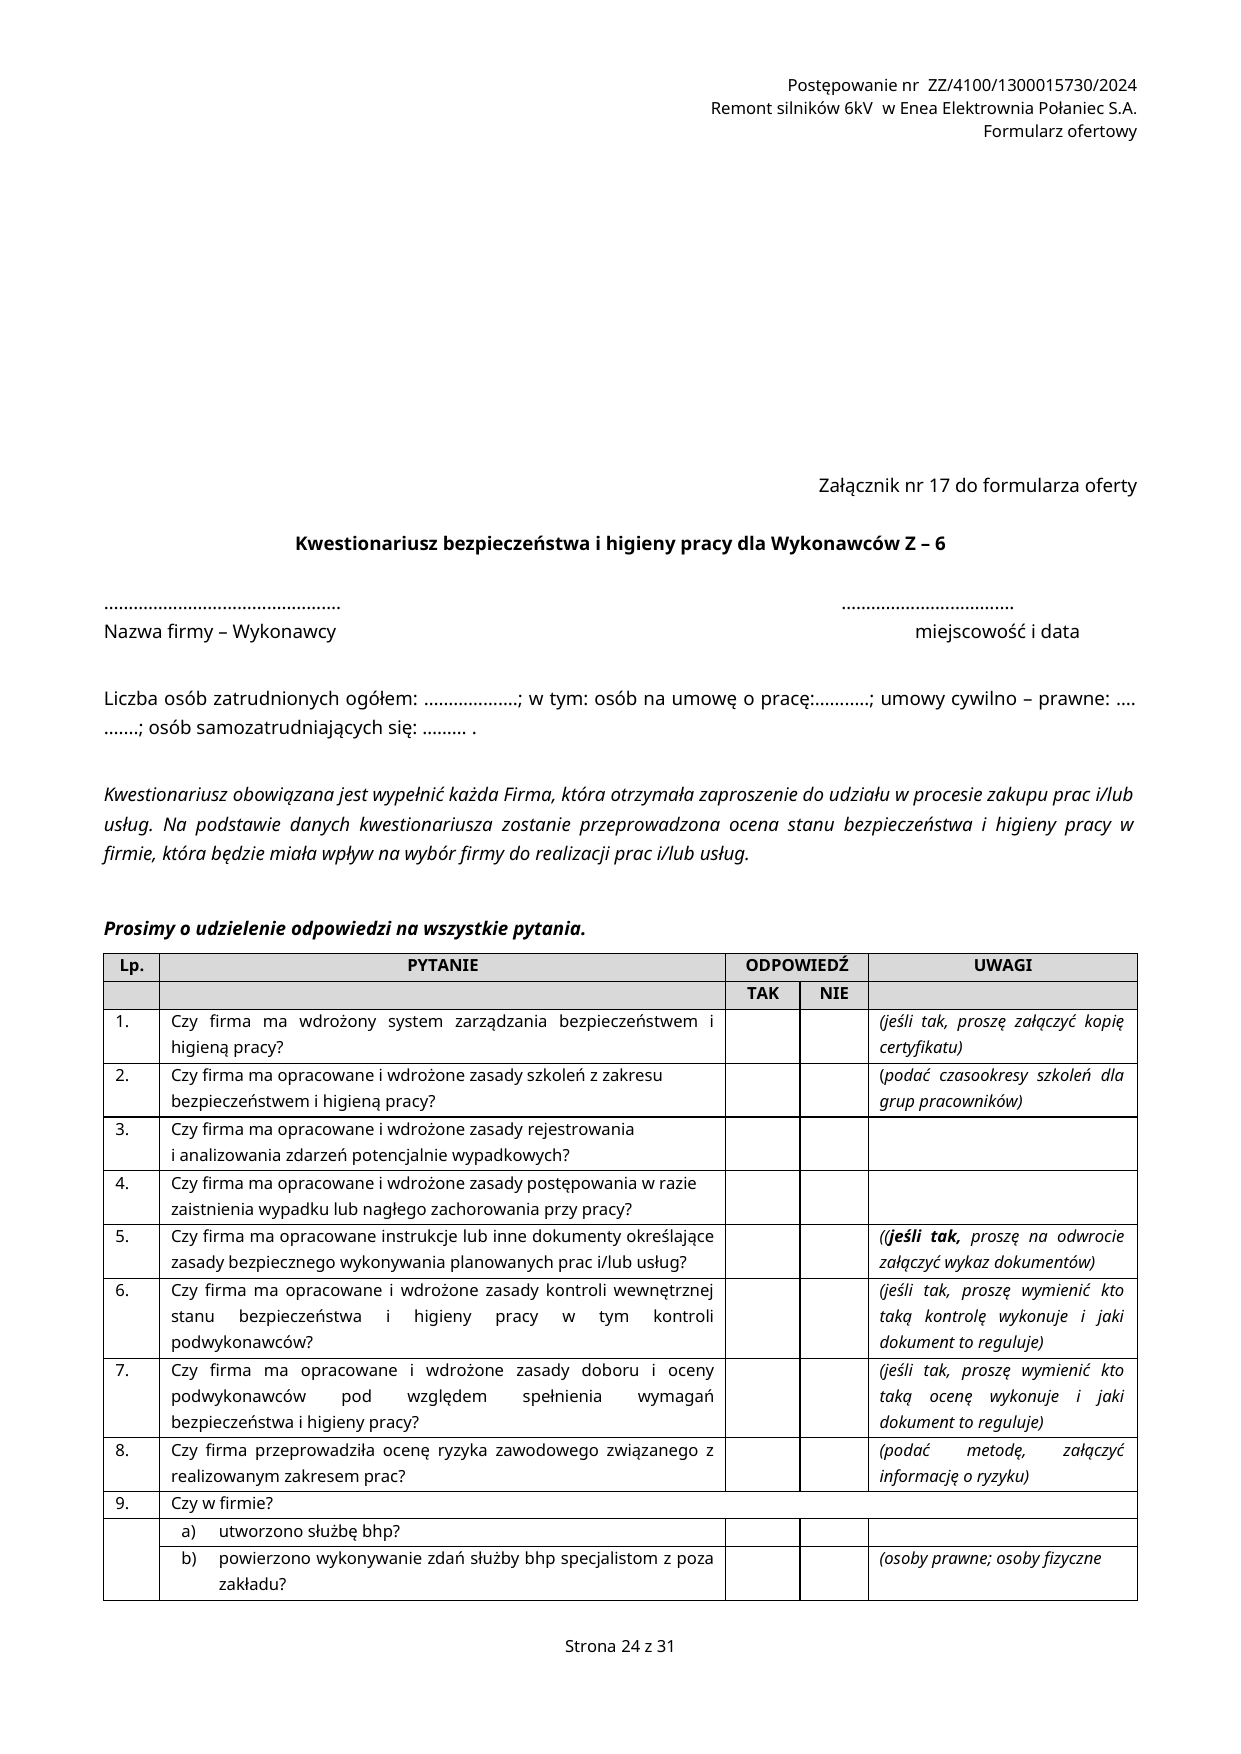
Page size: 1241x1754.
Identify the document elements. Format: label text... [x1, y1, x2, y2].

table_cell powierzono wykonywanie zdań służby bhp specjalistom z poza zakładu? [160, 1547, 725, 1599]
table_cell [869, 982, 1137, 1009]
table_header PYTANIE [160, 954, 725, 981]
list Liczba osób zatrudnionych ogółem: ……………….; w tym: osób na umowę o pracę:…….….; umowy cywilno – prawne: ….…....; osób samozatrudniających się: ……… . [103, 685, 1137, 740]
table_cell NIE [801, 982, 868, 1009]
table_cell (jeśli tak, proszę wymienić kto taką kontrolę wykonuje i jaki dokument to reguluje) [869, 1279, 1137, 1357]
table_cell [801, 1064, 868, 1116]
text Nazwa firmy – Wykonawcy miejscowość i data [103, 618, 1137, 644]
table_header UWAGI [869, 954, 1137, 981]
table_cell 3. [104, 1118, 159, 1170]
table_cell [801, 1010, 868, 1063]
table_cell [869, 1519, 1137, 1546]
table_cell [726, 1225, 799, 1278]
table_cell [869, 1118, 1137, 1170]
table_cell [726, 1359, 799, 1437]
table_cell 7. [104, 1359, 159, 1437]
table_cell Czy firma ma opracowane i wdrożone zasady doboru i oceny podwykonawców pod względem spełnienia wymagań bezpieczeństwa i higieny pracy? [160, 1359, 725, 1437]
table_cell [801, 1118, 868, 1170]
table_cell [801, 1225, 868, 1278]
table_cell 6. [104, 1279, 159, 1357]
table_cell (podać czasookresy szkoleń dla grup pracowników) [869, 1064, 1137, 1116]
table_cell [726, 1547, 799, 1599]
table_cell 4. [104, 1171, 159, 1224]
table_cell [801, 1279, 868, 1357]
text …………………………………..……. ………………….……….… [103, 589, 1137, 615]
table_cell Czy firma ma opracowane instrukcje lub inne dokumenty określające zasady bezpiecznego wykonywania planowanych prac i/lub usług? [160, 1225, 725, 1278]
table_cell 9. [104, 1492, 159, 1518]
table_cell Czy w firmie? [160, 1492, 1137, 1518]
table_cell (osoby prawne; osoby fizyczne [869, 1547, 1137, 1599]
table_cell [104, 1519, 159, 1599]
table_cell Czy firma ma wdrożony system zarządzania bezpieczeństwem i higieną pracy? [160, 1010, 725, 1063]
table_cell 8. [104, 1438, 159, 1491]
table_cell [726, 1010, 799, 1063]
table_cell [726, 1279, 799, 1357]
table_cell [801, 1519, 868, 1546]
table_cell [726, 1171, 799, 1224]
table_cell Czy firma ma opracowane i wdrożone zasady kontroli wewnętrznej stanu bezpieczeństwa i higieny pracy w tym kontroli podwykonawców? [160, 1279, 725, 1357]
text Kwestionariusz obowiązana jest wypełnić każda Firma, która otrzymała zaproszenie do udziału w procesie zakupu prac i/lub usług. Na podstawie danych kwestionariusza zostanie przeprowadzona ocena stanu bezpieczeństwa i higieny pracy w firmie, która będzie miała wpływ na wybór firmy do realizacji prac i/lub usług. [103, 782, 1137, 866]
table_cell [104, 982, 159, 1009]
table_cell [726, 1519, 799, 1546]
table_cell [801, 1547, 868, 1599]
table_cell (jeśli tak, proszę załączyć kopię certyfikatu) [869, 1010, 1137, 1063]
table_cell [869, 1171, 1137, 1224]
table_cell Czy firma ma opracowane i wdrożone zasady postępowania w razie zaistnienia wypadku lub nagłego zachorowania przy pracy? [160, 1171, 725, 1224]
table_cell 2. [104, 1064, 159, 1116]
table_cell 5. [104, 1225, 159, 1278]
table_cell [726, 1118, 799, 1170]
text Prosimy o udzielenie odpowiedzi na wszystkie pytania. [103, 915, 1137, 941]
table_cell [801, 1171, 868, 1224]
table_cell ((jeśli tak, proszę na odwrocie załączyć wykaz dokumentów) [869, 1225, 1137, 1278]
table_cell [801, 1438, 868, 1491]
table_header ODPOWIEDŹ [726, 954, 868, 981]
table_cell [726, 1438, 799, 1491]
table_cell [726, 1064, 799, 1116]
table_cell TAK [726, 982, 799, 1009]
table_header Lp. [104, 954, 159, 981]
table_cell [160, 982, 725, 1009]
table_cell (podać metodę, załączyć informację o ryzyku) [869, 1438, 1137, 1491]
text Załącznik nr 17 do formularza oferty [103, 472, 1137, 498]
table_cell Czy firma ma opracowane i wdrożone zasady rejestrowania i analizowania zdarzeń potencjalnie wypadkowych? [160, 1118, 725, 1170]
table_cell utworzono służbę bhp? [160, 1519, 725, 1546]
table_cell (jeśli tak, proszę wymienić kto taką ocenę wykonuje i jaki dokument to reguluje) [869, 1359, 1137, 1437]
table_cell [801, 1359, 868, 1437]
table_cell 1. [104, 1010, 159, 1063]
table_cell Czy firma przeprowadziła ocenę ryzyka zawodowego związanego z realizowanym zakresem prac? [160, 1438, 725, 1491]
text Kwestionariusz bezpieczeństwa i higieny pracy dla Wykonawców Z – 6 [103, 531, 1137, 556]
table_cell Czy firma ma opracowane i wdrożone zasady szkoleń z zakresu bezpieczeństwem i higieną pracy? [160, 1064, 725, 1116]
